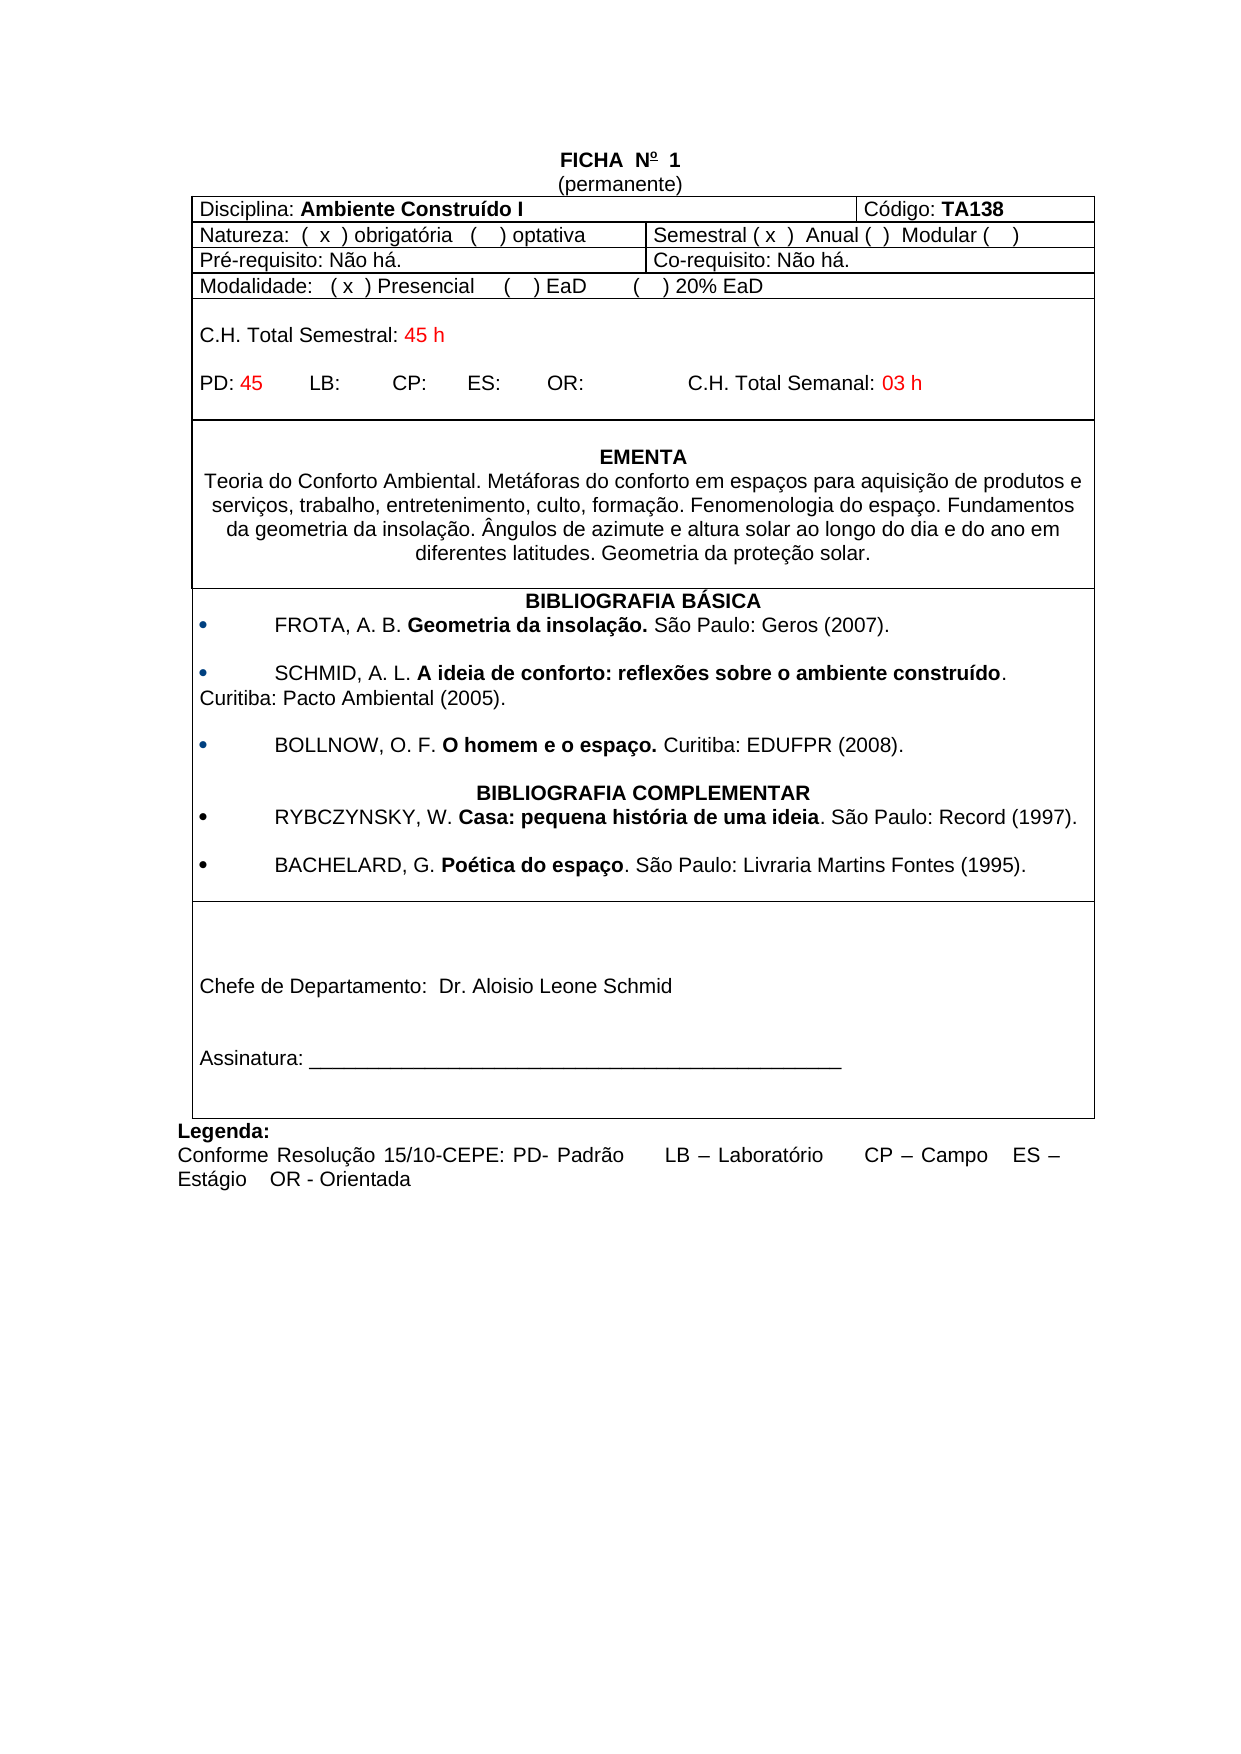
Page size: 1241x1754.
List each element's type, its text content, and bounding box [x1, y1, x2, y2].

table_cell BIBLIOGRAFIA BÁSICA FROTA, A. B. Geometria da insolação. São Paulo: Geros (2007). SCHMID, A. L. A ideia de conforto: reflexões sobre o ambiente construído. Curitiba: Pacto Ambiental (2005). BOLLNOW, O. F. O homem e o espaço. Curitiba: EDUFPR (2008). BIBLIOGRAFIA COMPLEMENTAR RYBCZYNSKY, W. Casa: pequena história de uma ideia. São Paulo: Record (1997). BACHELARD, G. Poética do espaço. São Paulo: Livraria Martins Fontes (1995). [193, 589, 1094, 901]
text Conforme Resolução 15/10-CEPE: PD- Padrão LB – Laboratório CP – Campo ES – Estágio OR - Orientada [177, 1143, 1063, 1191]
table_cell EMENTA Teoria do Conforto Ambiental. Metáforas do conforto em espaços para aquisição de produtos e serviços, trabalho, entretenimento, culto, formação. Fenomenologia do espaço. Fundamentos da geometria da insolação. Ângulos de azimute e altura solar ao longo do dia e do ano em diferentes latitudes. Geometria da proteção solar. [193, 421, 1094, 588]
table_cell Natureza: ( x ) obrigatória ( ) optativa [193, 223, 645, 247]
table_header Código: TA138 [857, 197, 1094, 221]
table_cell Co-requisito: Não há. [647, 248, 1094, 272]
table_cell Chefe de Departamento: Dr. Aloisio Leone Schmid Assinatura: ______________________________________________ [193, 902, 1094, 1118]
table_cell Modalidade: ( x ) Presencial ( ) EaD ( ) 20% EaD [193, 274, 1094, 298]
table_cell Semestral ( x ) Anual ( ) Modular ( ) [647, 223, 1094, 247]
text (permanente) [177, 172, 1063, 196]
table_cell C.H. Total Semestral: 45 h PD: 45 LB: CP: ES: OR: C.H. Total Semanal: 03 h [193, 299, 1094, 419]
table_header Disciplina: Ambiente Construído I [193, 197, 856, 221]
table_cell Pré-requisito: Não há. [193, 248, 645, 272]
text Legenda: [177, 1119, 1063, 1143]
text FICHA No 1 [177, 148, 1063, 172]
